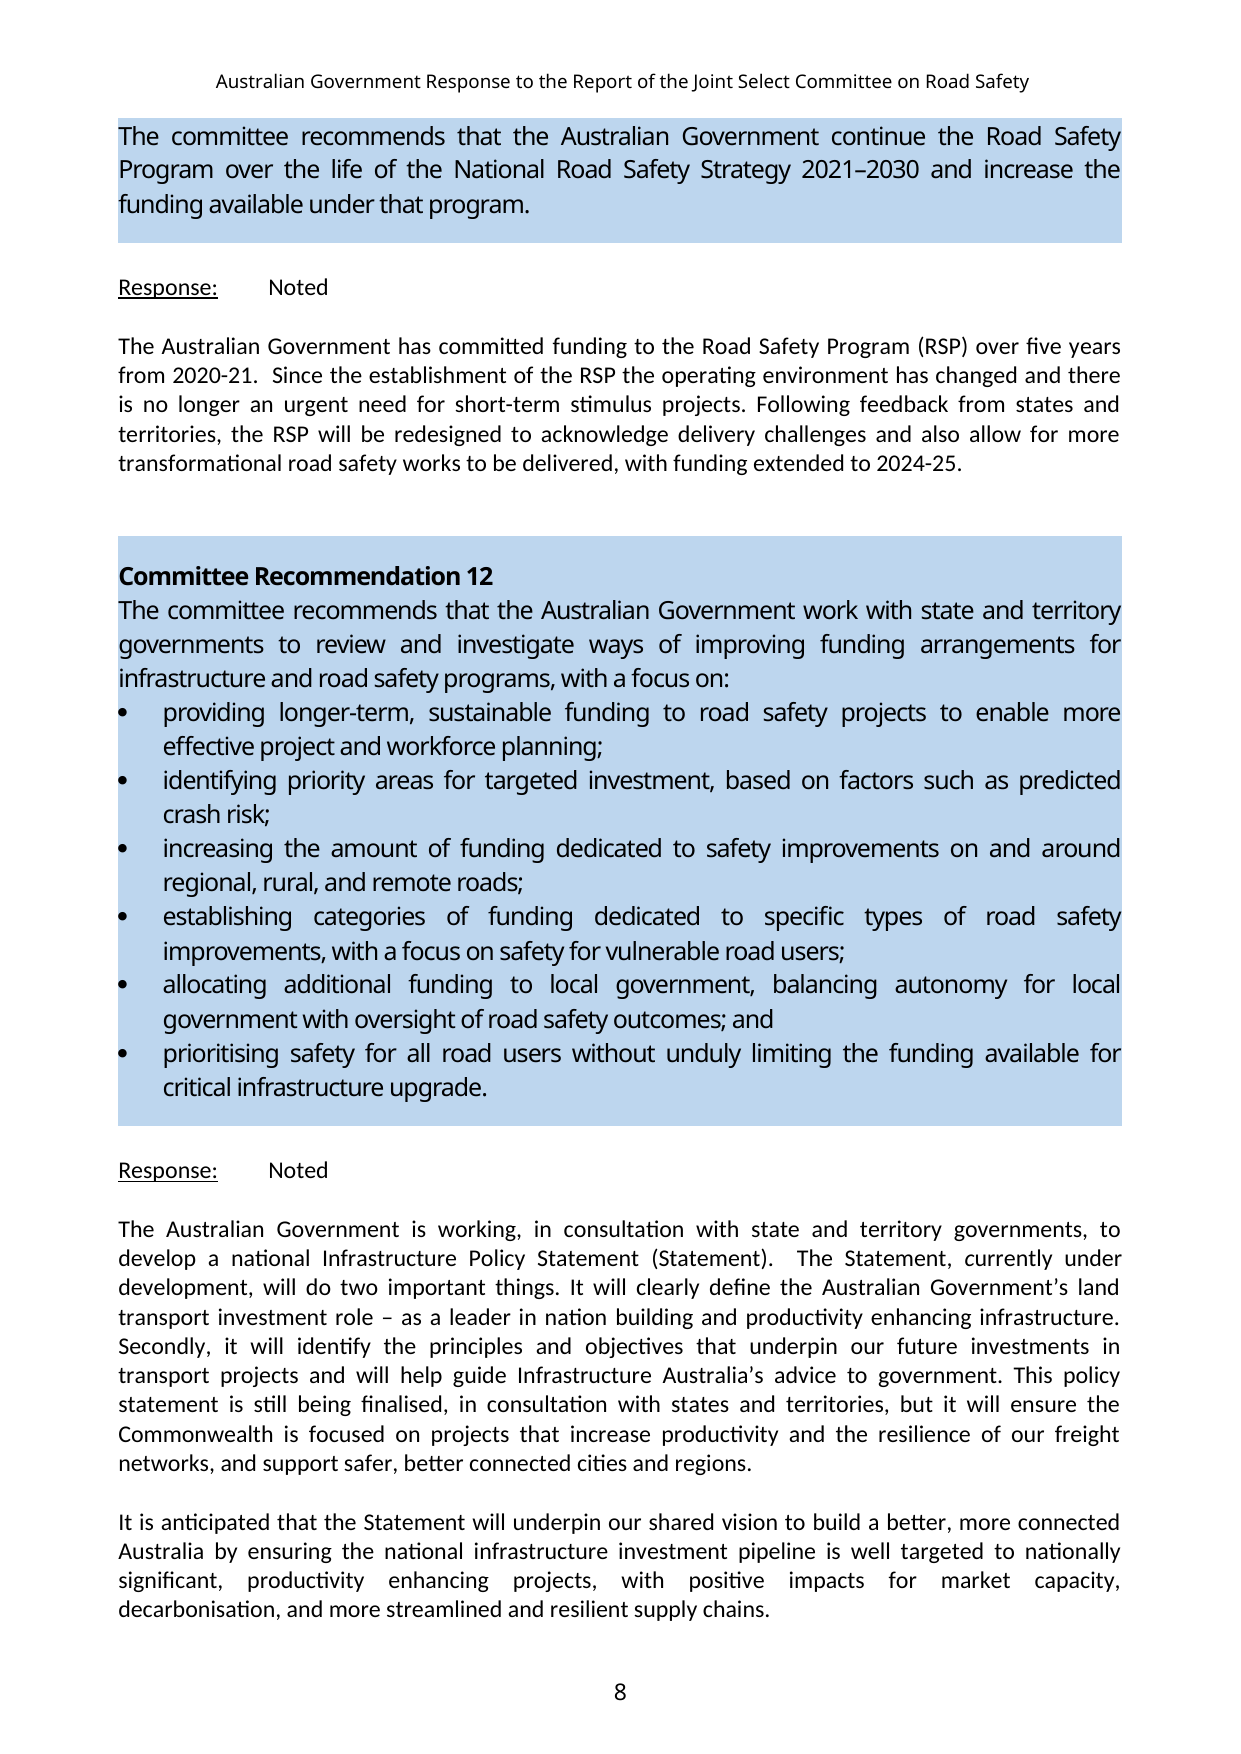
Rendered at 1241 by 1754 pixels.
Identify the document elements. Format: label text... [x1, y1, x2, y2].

list increasing the amount of funding dedicated to safety improvements on and around regional, rural, and remote roads; [118, 831, 1122, 899]
text The Australian Government is working, in consultation with state and territory governments, to develop a national Infrastructure Policy Statement (Statement). The Statement, currently under development, will do two important things. It will clearly define the Australian Government’s land transport investment role – as a leader in nation building and productivity enhancing infrastructure. Secondly, it will identify the principles and objectives that underpin our future investments in transport projects and will help guide Infrastructure Australia’s advice to government. This policy statement is still being finalised, in consultation with states and territories, but it will ensure the Commonwealth is focused on projects that increase productivity and the resilience of our freight networks, and support safer, better connected cities and regions. [118, 1214, 1122, 1477]
text It is anticipated that the Statement will underpin our shared vision to build a better, more connected Australia by ensuring the national infrastructure investment pipeline is well targeted to nationally significant, productivity enhancing projects, with positive impacts for market capacity, decarbonisation, and more streamlined and resilient supply chains. [118, 1507, 1122, 1624]
list prioritising safety for all road users without unduly limiting the funding available for critical infrastructure upgrade. [118, 1035, 1122, 1103]
text The committee recommends that the Australian Government work with state and territory governments to review and investigate ways of improving funding arrangements for infrastructure and road safety programs, with a focus on: [118, 592, 1122, 695]
text Committee Recommendation 12 [118, 558, 1122, 592]
text The Australian Government has committed funding to the Road Safety Program (RSP) over five years from 2020-21. Since the establishment of the RSP the operating environment has changed and there is no longer an urgent need for short-term stimulus projects. Following feedback from states and territories, the RSP will be redesigned to acknowledge delivery challenges and also allow for more transformational road safety works to be delivered, with funding extended to 2024-25. [118, 331, 1122, 477]
list identifying priority areas for targeted investment, based on factors such as predicted crash risk; [118, 763, 1122, 831]
list allocating additional funding to local government, balancing autonomy for local government with oversight of road safety outcomes; and [118, 967, 1122, 1035]
list establishing categories of funding dedicated to specific types of road safety improvements, with a focus on safety for vulnerable road users; [118, 899, 1122, 967]
text Response: Noted [118, 1155, 1122, 1185]
list providing longer-term, sustainable funding to road safety projects to enable more effective project and workforce planning; [118, 695, 1122, 763]
text Response: Noted [118, 272, 1122, 302]
text The committee recommends that the Australian Government continue the Road Safety Program over the life of the National Road Safety Strategy 2021–2030 and increase the funding available under that program. [118, 118, 1122, 220]
